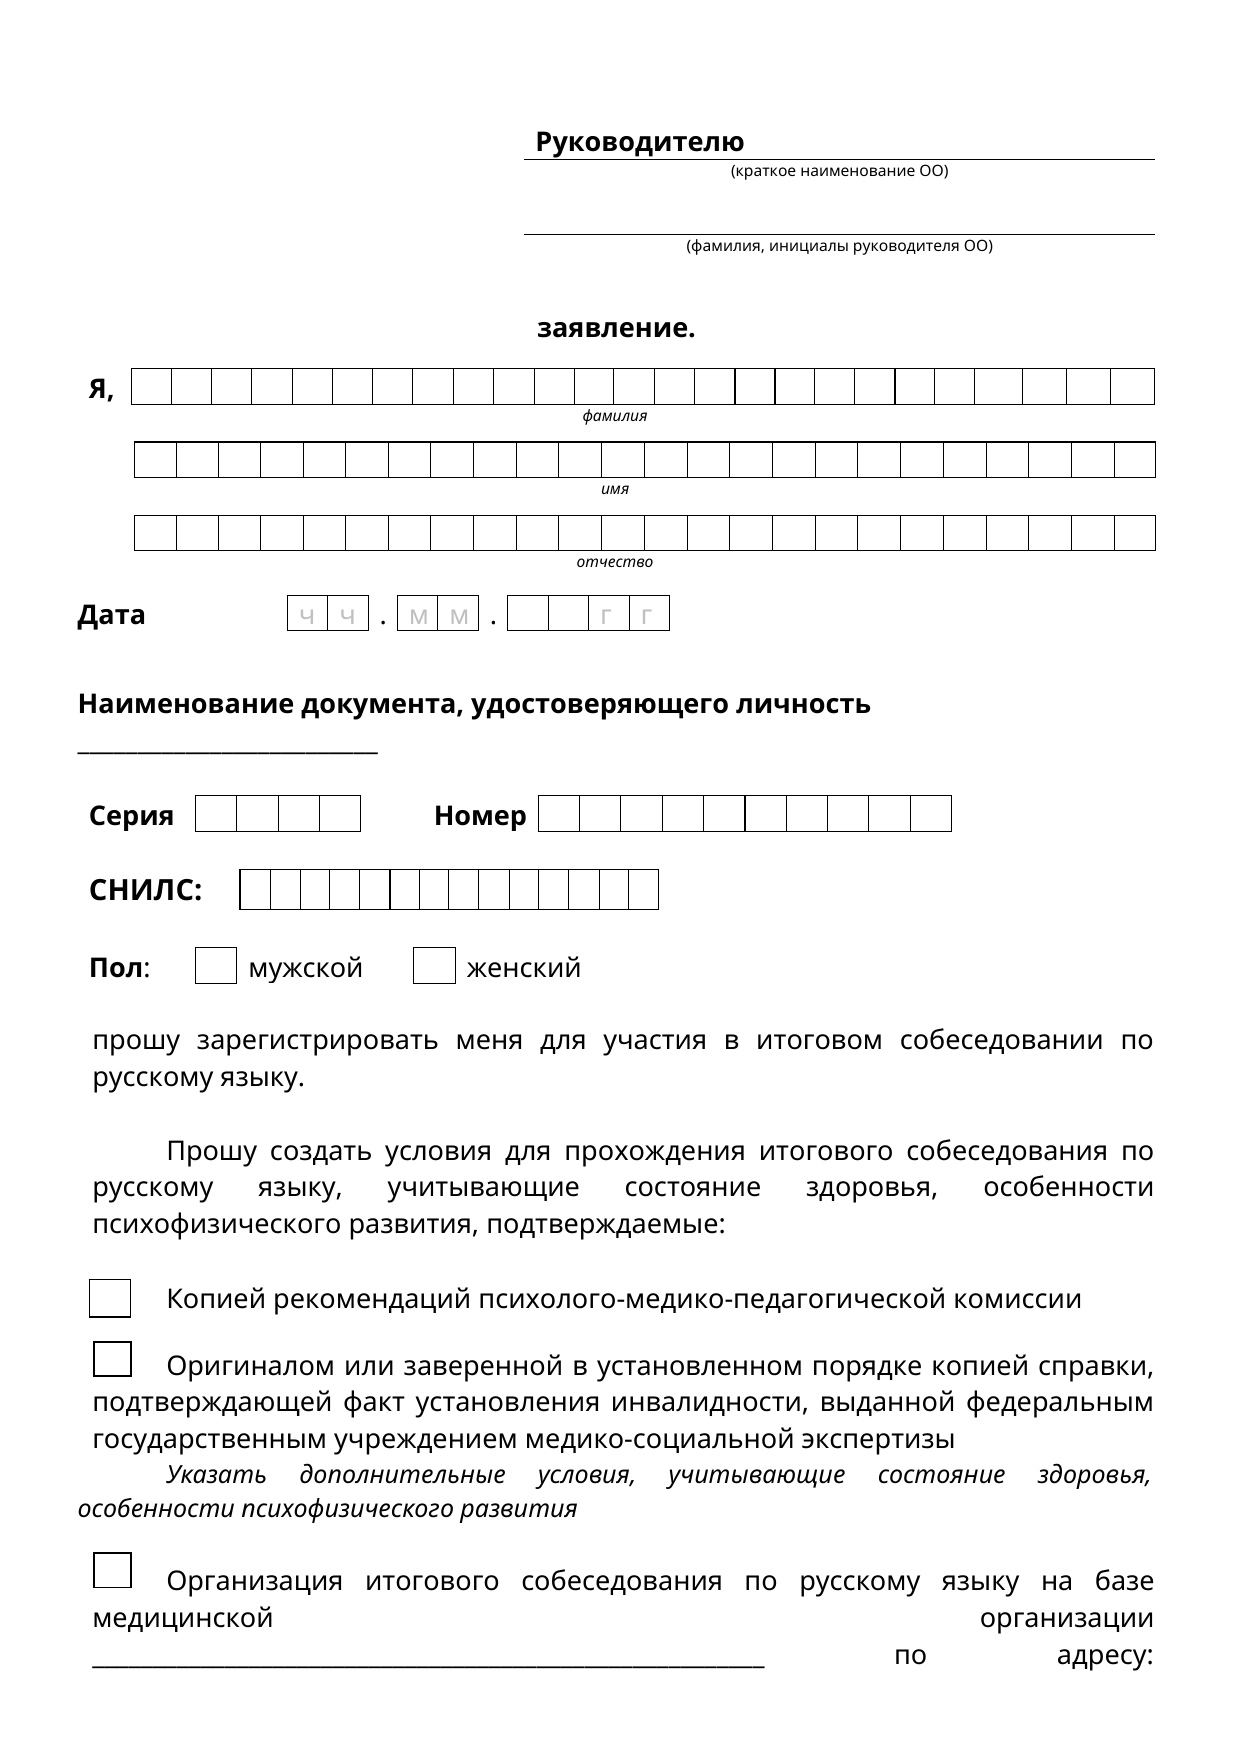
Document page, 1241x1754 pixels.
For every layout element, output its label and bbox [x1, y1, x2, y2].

table_header [66, 122, 1167, 1672]
